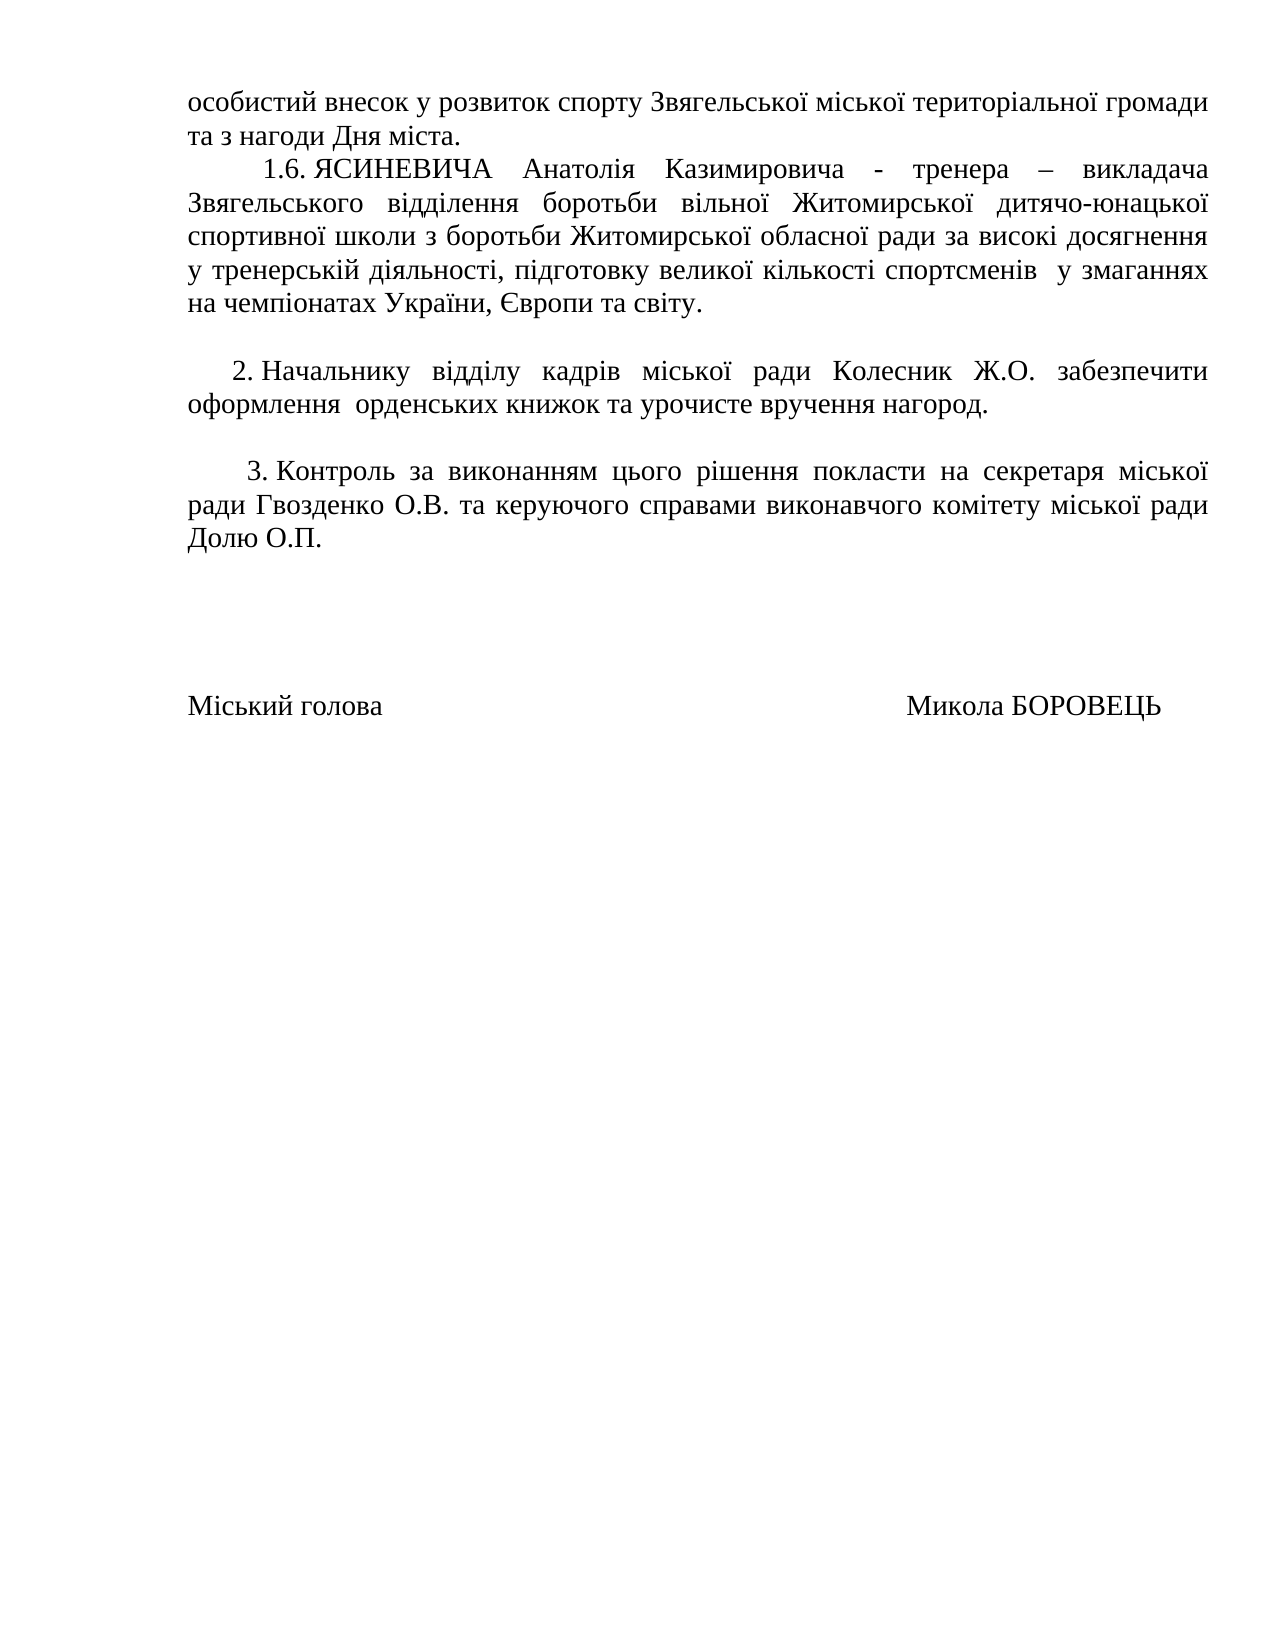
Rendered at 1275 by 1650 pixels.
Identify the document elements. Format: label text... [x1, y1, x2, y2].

text Міський голова Микола БОРОВЕЦЬ [187, 688, 1209, 722]
text 1.6. ЯСИНЕВИЧА Анатолія Казимировича - тренера – викладача Звягельського відділення боротьби вільної Житомирської дитячо-юнацької спортивної школи з боротьби Житомирської обласної ради за високі досягнення у тренерській діяльності, підготовку великої кількості спортсменів у змаганнях на чемпіонатах України, Європи та світу. [187, 151, 1209, 319]
text 2. Начальнику відділу кадрів міської ради Колесник Ж.О. забезпечити оформлення орденських книжок та урочисте вручення нагород. [187, 353, 1209, 420]
text 3. Контроль за виконанням цього рішення покласти на секретаря міської ради Гвозденко О.В. та керуючого справами виконавчого комітету міської ради Долю О.П. [187, 453, 1209, 554]
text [187, 84, 1209, 151]
